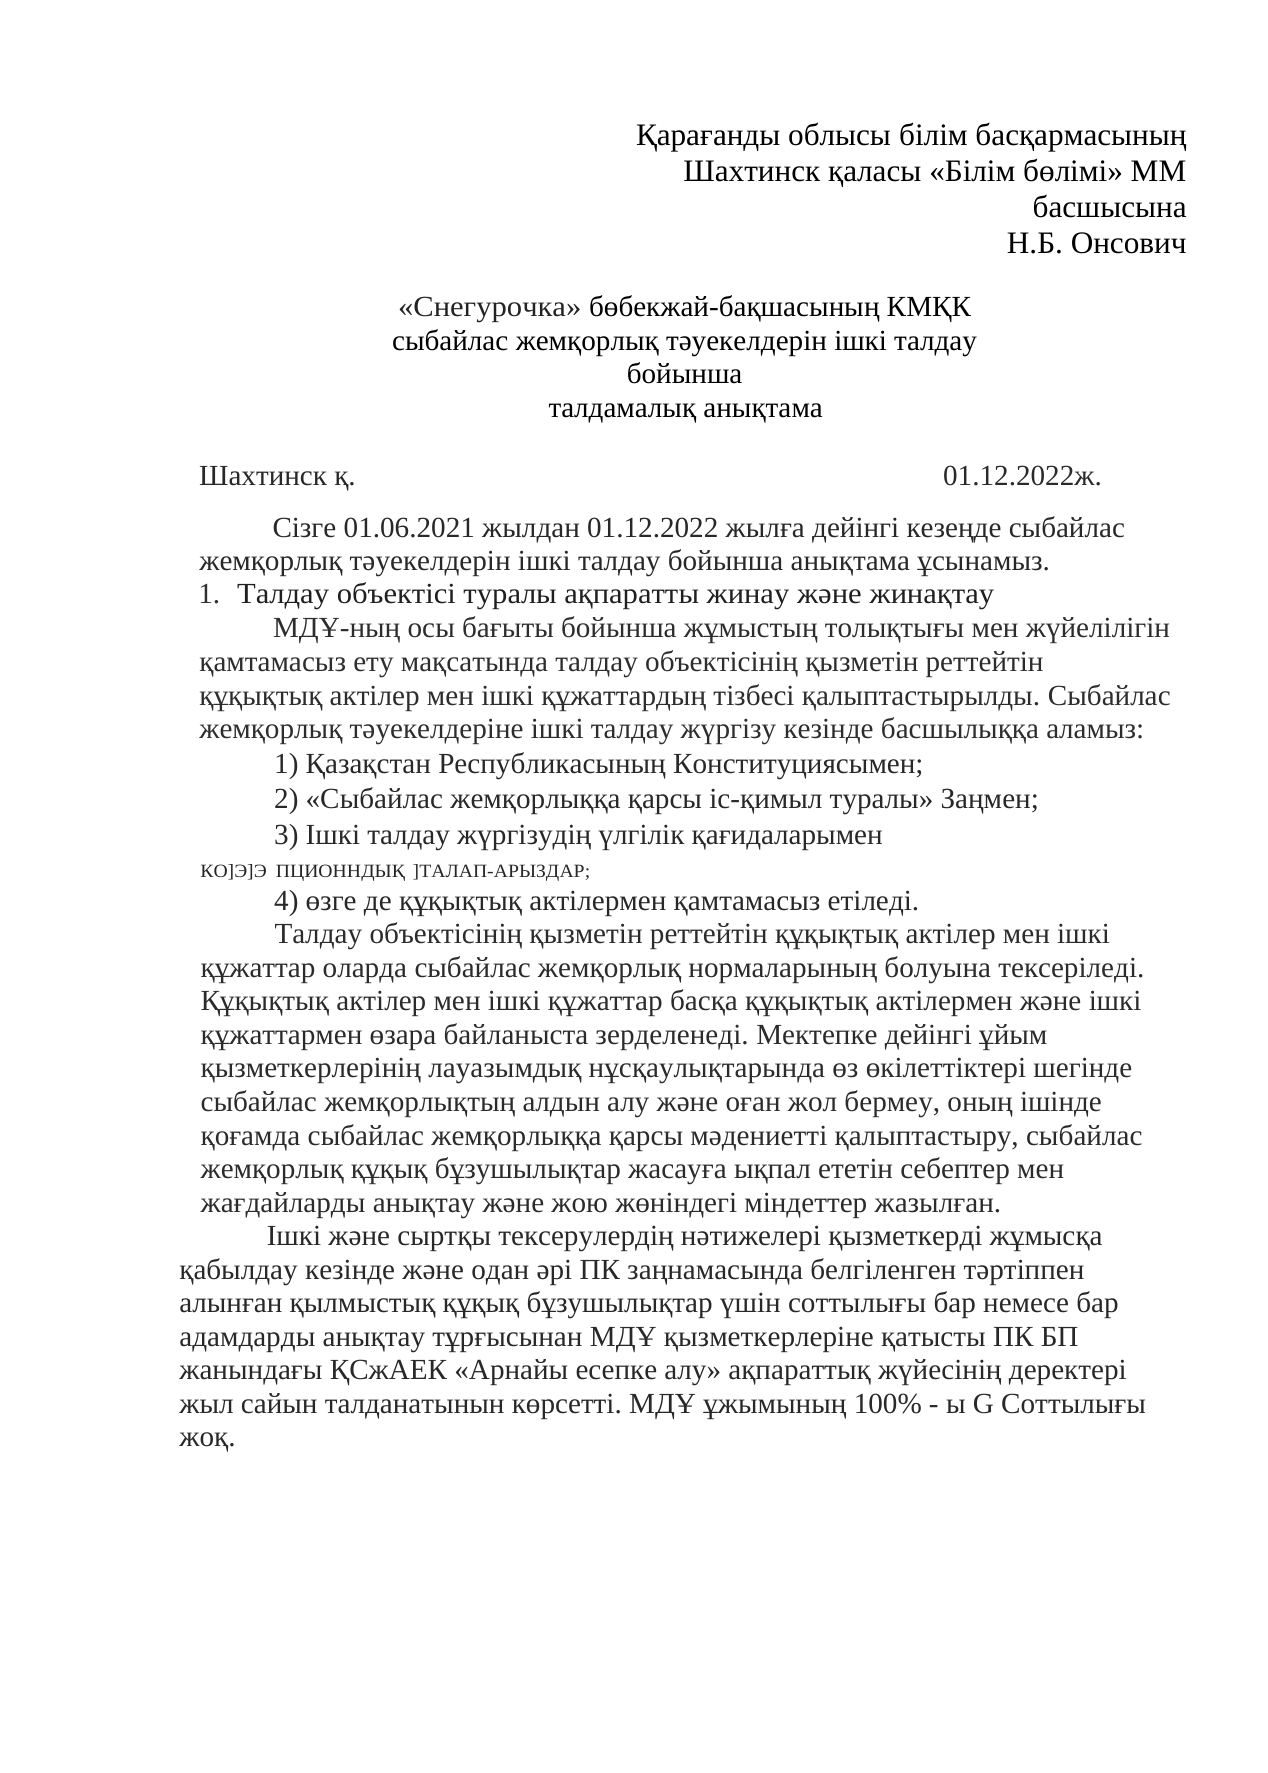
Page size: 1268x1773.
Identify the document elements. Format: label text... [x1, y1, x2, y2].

text 1) Қазақстан Республикасының Конституциясымен; [274, 746, 1186, 780]
text Сізге 01.06.2021 жылдан 01.12.2022 жылға дейінгі кезеңде сыбайлас жемқорлық тәуекелдерін ішкі талдау бойынша анықтама ұсынамыз. [199, 511, 1169, 577]
text Талдау объектісінің қызметін реттейтін құқықтық актілер мен ішкі құжаттар оларда сыбайлас жемқорлық нормаларының болуына тексеріледі. Құқықтық актілер мен ішкі құжаттар басқа құқықтық актілермен және ішкі құжаттармен өзара байланыста зерделенеді. Мектепке дейінгі ұйым қызметкерлерінің лауазымдық нұсқаулықтарында өз өкілеттіктері шегінде сыбайлас жемқорлықтың алдын алу және оған жол бермеу, оның ішінде қоғамда сыбайлас жемқорлыққа қарсы мәдениетті қалыптастыру, сыбайлас жемқорлық құқық бұзушылықтар жасауға ықпал ететін себептер мен жағдайларды анықтау және жою жөніндегі міндеттер жазылған. [200, 916, 1174, 1218]
text талдамалық анықтама [366, 391, 1004, 424]
text басшысына [179, 188, 1186, 224]
text 4) өзге де құқықтық актілермен қамтамасыз етіледі. [179, 883, 1186, 916]
text Шахтинск қаласы «Білім бөлімі» ММ [179, 153, 1186, 188]
text Ішкі және сыртқы тексерулердің нәтижелері қызметкерді жұмысқа қабылдау кезінде және одан әрі ПК заңнамасында белгіленген тәртіппен алынған қылмыстық құқық бұзушылықтар үшін соттылығы бар немесе бар адамдарды анықтау тұрғысынан МДҰ қызметкерлеріне қатысты ПК БП жанындағы ҚСжАЕК «Арнайы есепке алу» ақпараттық жүйесінің деректері жыл сайын талданатынын көрсетті. МДҰ ұжымының 100% - ы G Соттылығы жоқ. [179, 1218, 1186, 1453]
text 2) «Сыбайлас жемқорлыққа қарсы іс-қимыл туралы» Заңмен; [179, 782, 1186, 815]
text МДҰ-ның осы бағыты бойынша жұмыстың толықтығы мен жүйелілігін қамтамасыз ету мақсатында талдау объектісінің қызметін реттейтін құқықтық актілер мен ішкі құжаттардың тізбесі қалыптастырылды. Сыбайлас жемқорлық тәуекелдеріне ішкі талдау жүргізу кезінде басшылыққа аламыз: [199, 611, 1171, 745]
text Н.Б. Онсович [179, 224, 1186, 260]
text 3) Ішкі талдау жүргізудің үлгілік қағидаларымен [179, 817, 1186, 850]
text Қарағанды облысы білім басқармасының [179, 117, 1186, 153]
list Талдау объектісі туралы ақпаратты жинау және жинақтау [198, 577, 1186, 611]
text «Снегурочка» бөбекжай-бақшасының КМҚК сыбайлас жемқорлық тәуекелдерін ішкі талдау бойынша [364, 290, 1004, 391]
text Шахтинск қ. 01.12.2022ж. [199, 458, 1186, 491]
text КО]Э]Э ПЦИОННДЫҚ ]ТАЛАП-АРЫЗДАР; [200, 859, 1186, 881]
